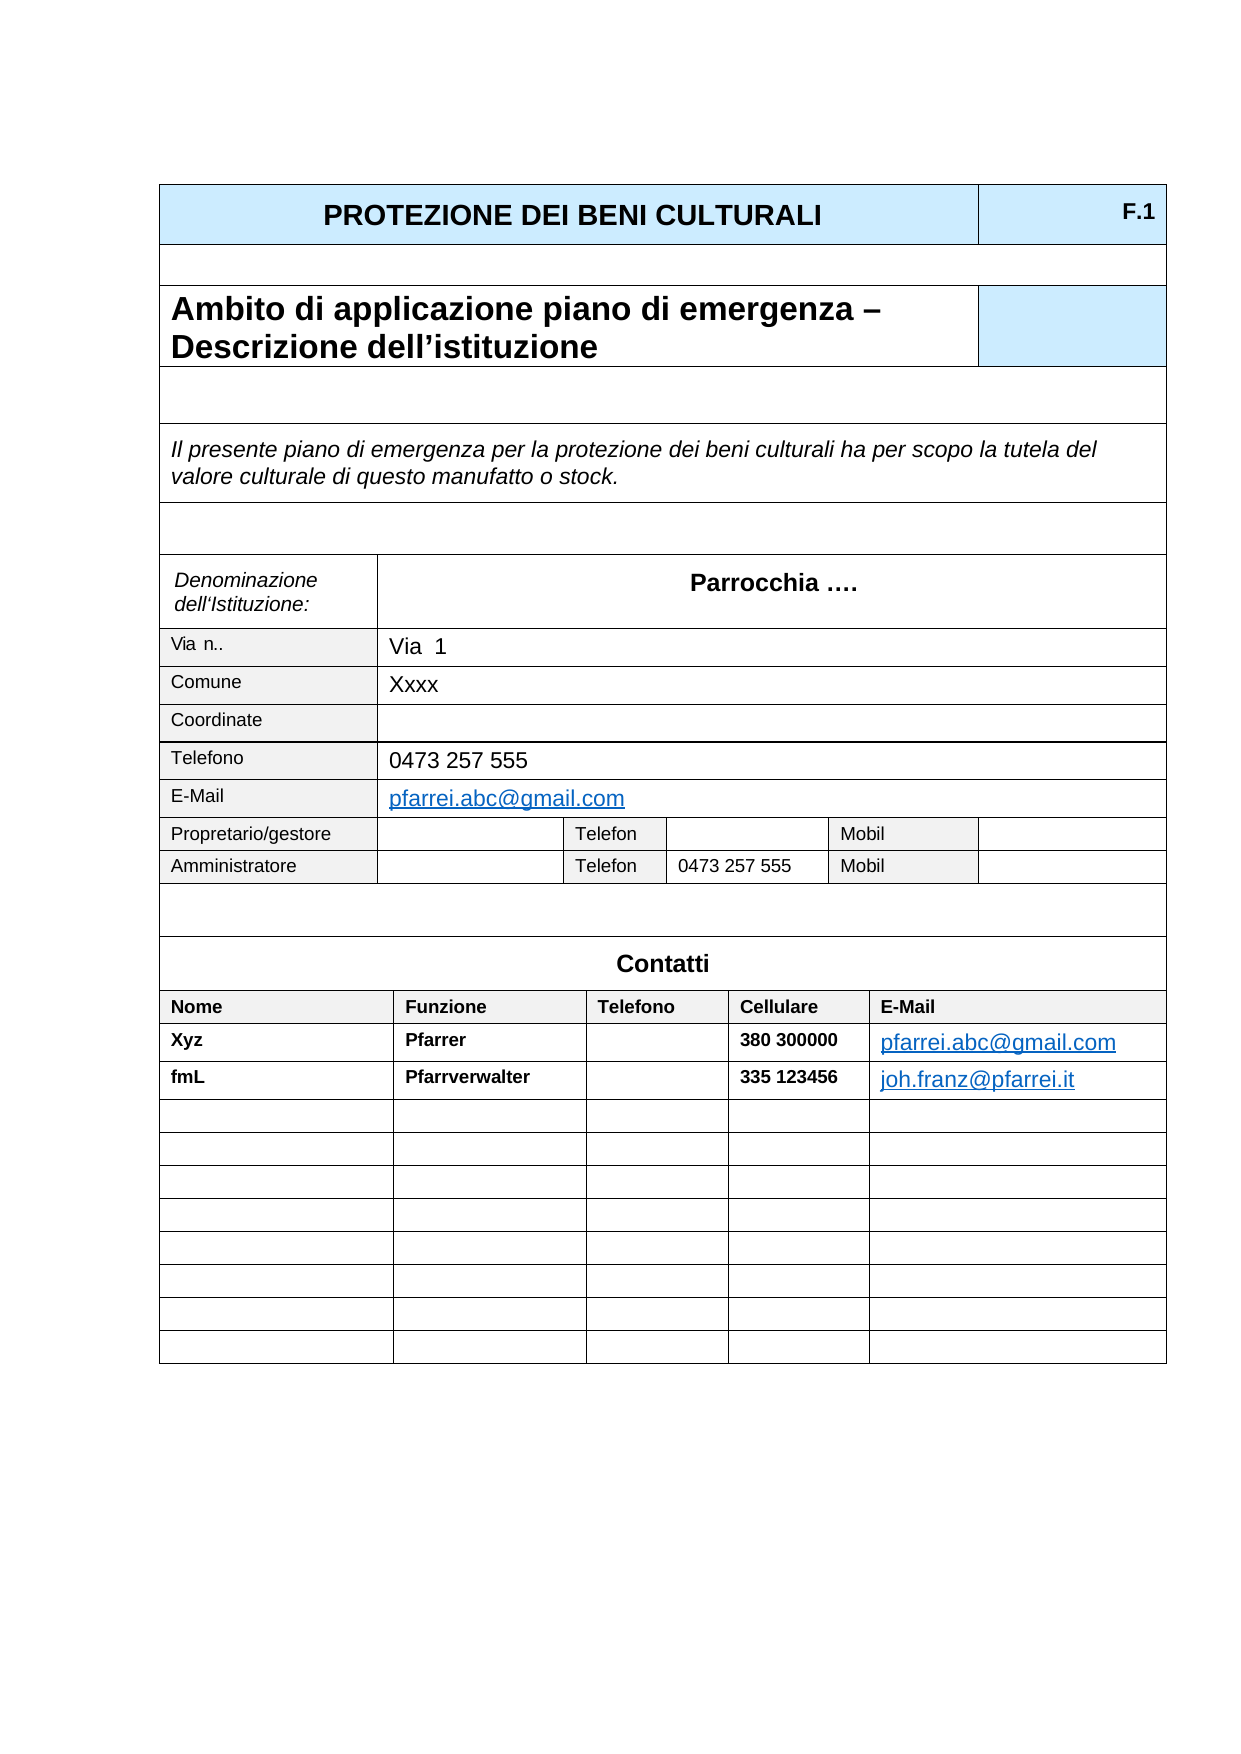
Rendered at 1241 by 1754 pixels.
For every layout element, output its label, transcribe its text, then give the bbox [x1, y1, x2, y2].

table_cell [729, 1166, 869, 1198]
table_cell [160, 1133, 393, 1165]
table_cell [587, 1265, 728, 1297]
table_cell [394, 1199, 586, 1231]
table_cell Contatti [160, 937, 1166, 990]
table_cell fmL [160, 1062, 393, 1099]
table_cell [729, 1298, 869, 1330]
table_cell [394, 1166, 586, 1198]
table_cell E-Mail [160, 780, 377, 817]
table_cell [160, 367, 1166, 423]
table_cell [729, 1199, 869, 1231]
table_cell 380 300000 [729, 1024, 869, 1061]
table_cell Mobil [829, 851, 978, 883]
table_cell [870, 1199, 1166, 1231]
table_cell [729, 1133, 869, 1165]
table_cell [160, 1232, 393, 1264]
table_cell Telefono [160, 743, 377, 779]
table_cell [378, 851, 563, 883]
table_cell [979, 818, 1166, 850]
table_cell [979, 286, 1166, 366]
table_cell Denominazione dell‘Istituzione: [160, 555, 377, 628]
table_cell [160, 1331, 393, 1363]
table_cell Cellulare [729, 991, 869, 1023]
table_cell Ambito di applicazione piano di emergenza – Descrizione dell’istituzione [160, 286, 978, 366]
table_cell [160, 1199, 393, 1231]
table_cell Parrocchia …. [378, 555, 1166, 628]
table_cell [160, 1166, 393, 1198]
table_cell 0473 257 555 [667, 851, 828, 883]
table_cell pfarrei.abc@gmail.com [378, 780, 1166, 817]
table_cell [587, 1024, 728, 1061]
table_cell E-Mail [870, 991, 1166, 1023]
table_cell [160, 1298, 393, 1330]
table_cell [587, 1298, 728, 1330]
table_cell [394, 1331, 586, 1363]
table_cell [729, 1265, 869, 1297]
table_cell [160, 1265, 393, 1297]
table_cell [587, 1232, 728, 1264]
table_cell Comune [160, 667, 377, 704]
table_cell [587, 1100, 728, 1132]
table_cell [394, 1265, 586, 1297]
table_cell [870, 1100, 1166, 1132]
table_cell [870, 1232, 1166, 1264]
table_cell [394, 1232, 586, 1264]
table_cell Pfarrer [394, 1024, 586, 1061]
table_cell Il presente piano di emergenza per la protezione dei beni culturali ha per scopo la tutela del valore culturale di questo manufatto o stock. [160, 424, 1166, 502]
table_cell Pfarrverwalter [394, 1062, 586, 1099]
table_cell [729, 1331, 869, 1363]
table_cell Nome [160, 991, 393, 1023]
table_cell Telefono [587, 991, 728, 1023]
table_cell [394, 1298, 586, 1330]
table_cell Xyz [160, 1024, 393, 1061]
table_cell 0473 257 555 [378, 743, 1166, 779]
table_cell pfarrei.abc@gmail.com [870, 1024, 1166, 1061]
table_cell Funzione [394, 991, 586, 1023]
table_cell [587, 1166, 728, 1198]
table_cell [378, 818, 563, 850]
table_cell Xxxx [378, 667, 1166, 704]
table_cell Via 1 [378, 629, 1166, 666]
table_cell [160, 245, 1166, 285]
table_cell [729, 1100, 869, 1132]
table_cell [587, 1331, 728, 1363]
table_cell [870, 1331, 1166, 1363]
table_cell [160, 1100, 393, 1132]
table_cell Mobil [829, 818, 978, 850]
table_cell [870, 1166, 1166, 1198]
table_cell Via n.. [160, 629, 377, 666]
table_header PROTEZIONE DEI BENI CULTURALI [160, 185, 978, 244]
table_cell [394, 1100, 586, 1132]
table_header F.1 [979, 185, 1166, 244]
table_cell [729, 1232, 869, 1264]
table_cell joh.franz@pfarrei.it [870, 1062, 1166, 1099]
table_cell Telefon [564, 851, 666, 883]
table_cell [587, 1062, 728, 1099]
table_cell [979, 851, 1166, 883]
table_cell Propretario/gestore [160, 818, 377, 850]
table_cell Amministratore [160, 851, 377, 883]
table_cell [587, 1199, 728, 1231]
table_cell [587, 1133, 728, 1165]
table_cell [870, 1133, 1166, 1165]
table_cell [378, 705, 1166, 741]
table_cell [870, 1298, 1166, 1330]
table_cell 335 123456 [729, 1062, 869, 1099]
table_cell Telefon [564, 818, 666, 850]
table_cell [667, 818, 828, 850]
table_cell Coordinate [160, 705, 377, 741]
table_cell [394, 1133, 586, 1165]
table_cell [160, 503, 1166, 554]
table_cell [870, 1265, 1166, 1297]
table_cell [160, 884, 1166, 936]
